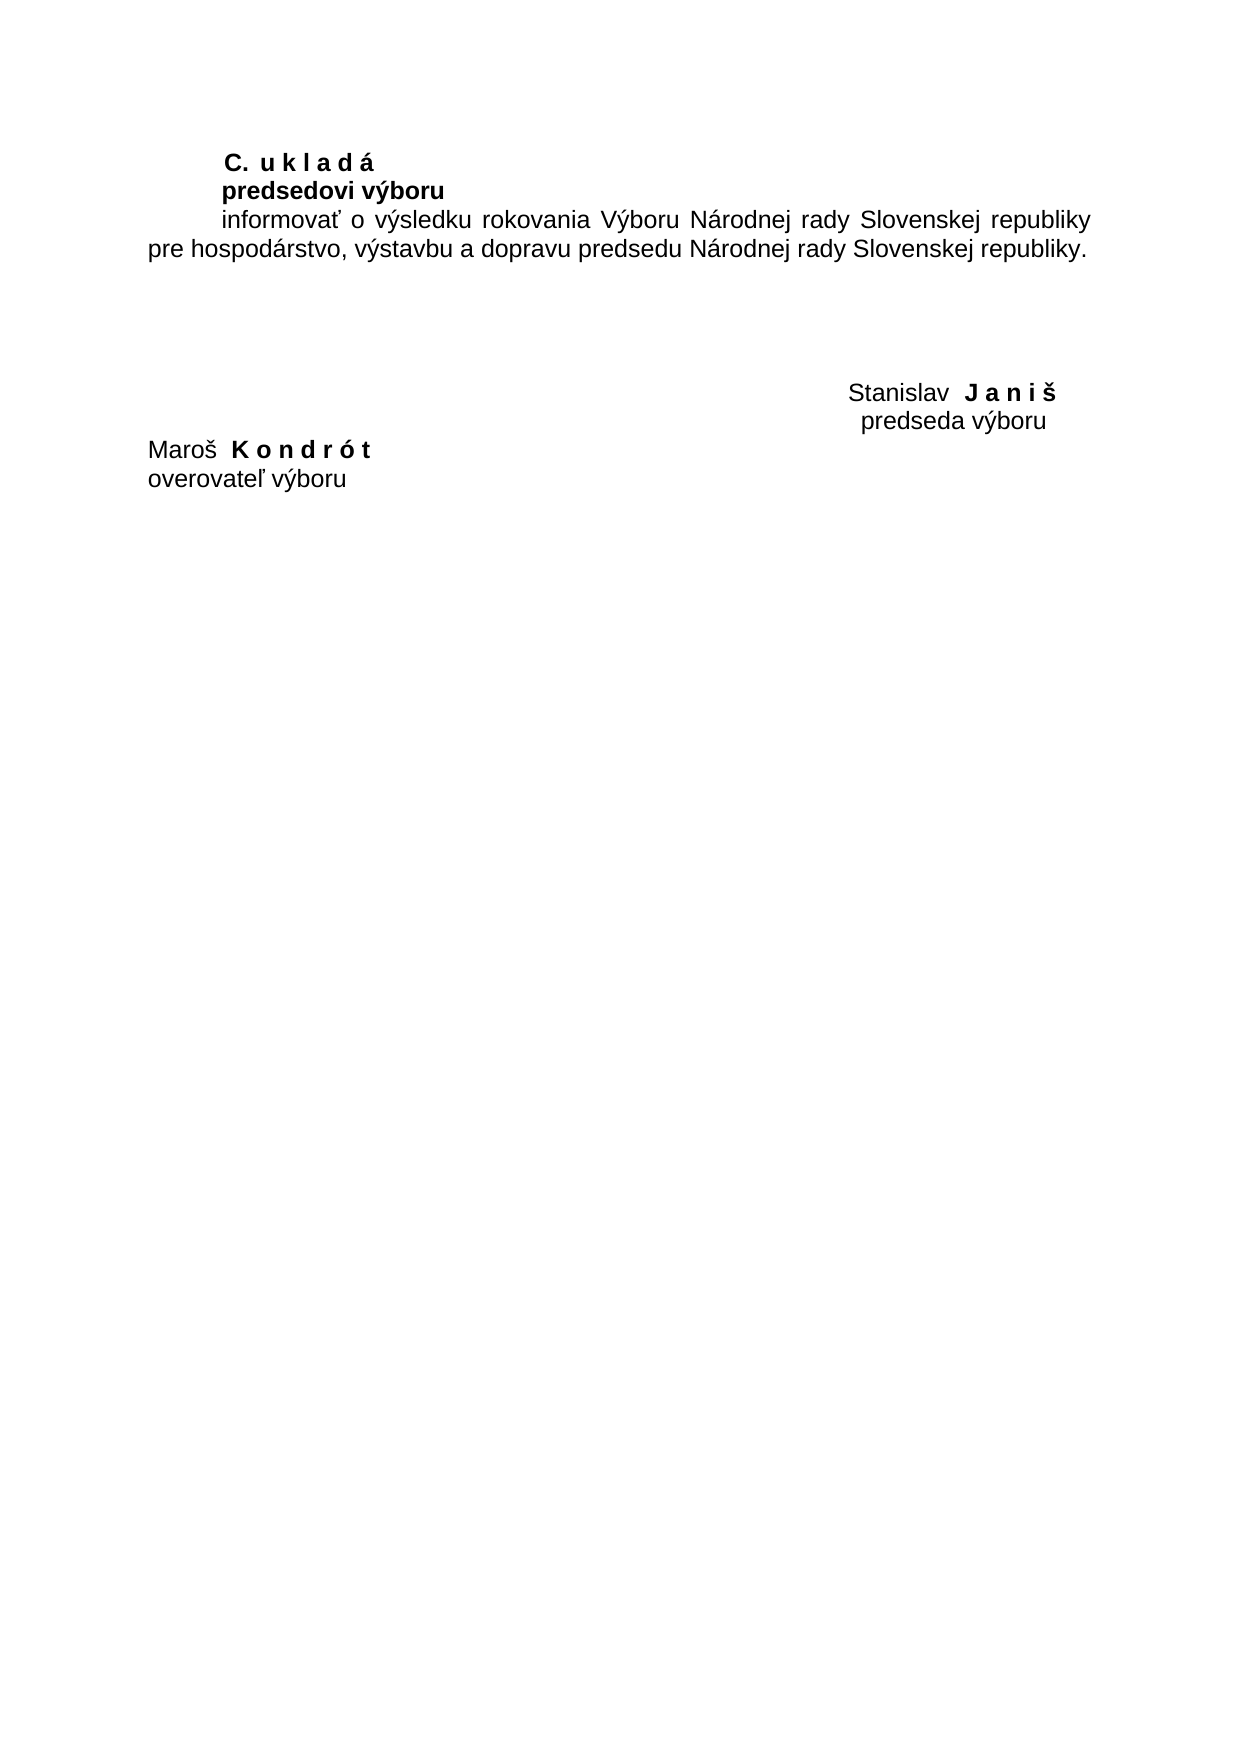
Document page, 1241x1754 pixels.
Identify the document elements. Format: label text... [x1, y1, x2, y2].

text predsedovi výboru [148, 176, 1093, 205]
text Maroš K o n d r ó t [148, 435, 1093, 464]
text predseda výboru [148, 406, 1093, 435]
text C. u k l a d á [148, 148, 1093, 176]
text informovať o výsledku rokovania Výboru Národnej rady Slovenskej republiky pre hospodárstvo, výstavbu a dopravu predsedu Národnej rady Slovenskej republiky. [148, 205, 1093, 263]
text Stanislav J a n i š [148, 378, 1093, 406]
text overovateľ výboru [148, 464, 1093, 493]
